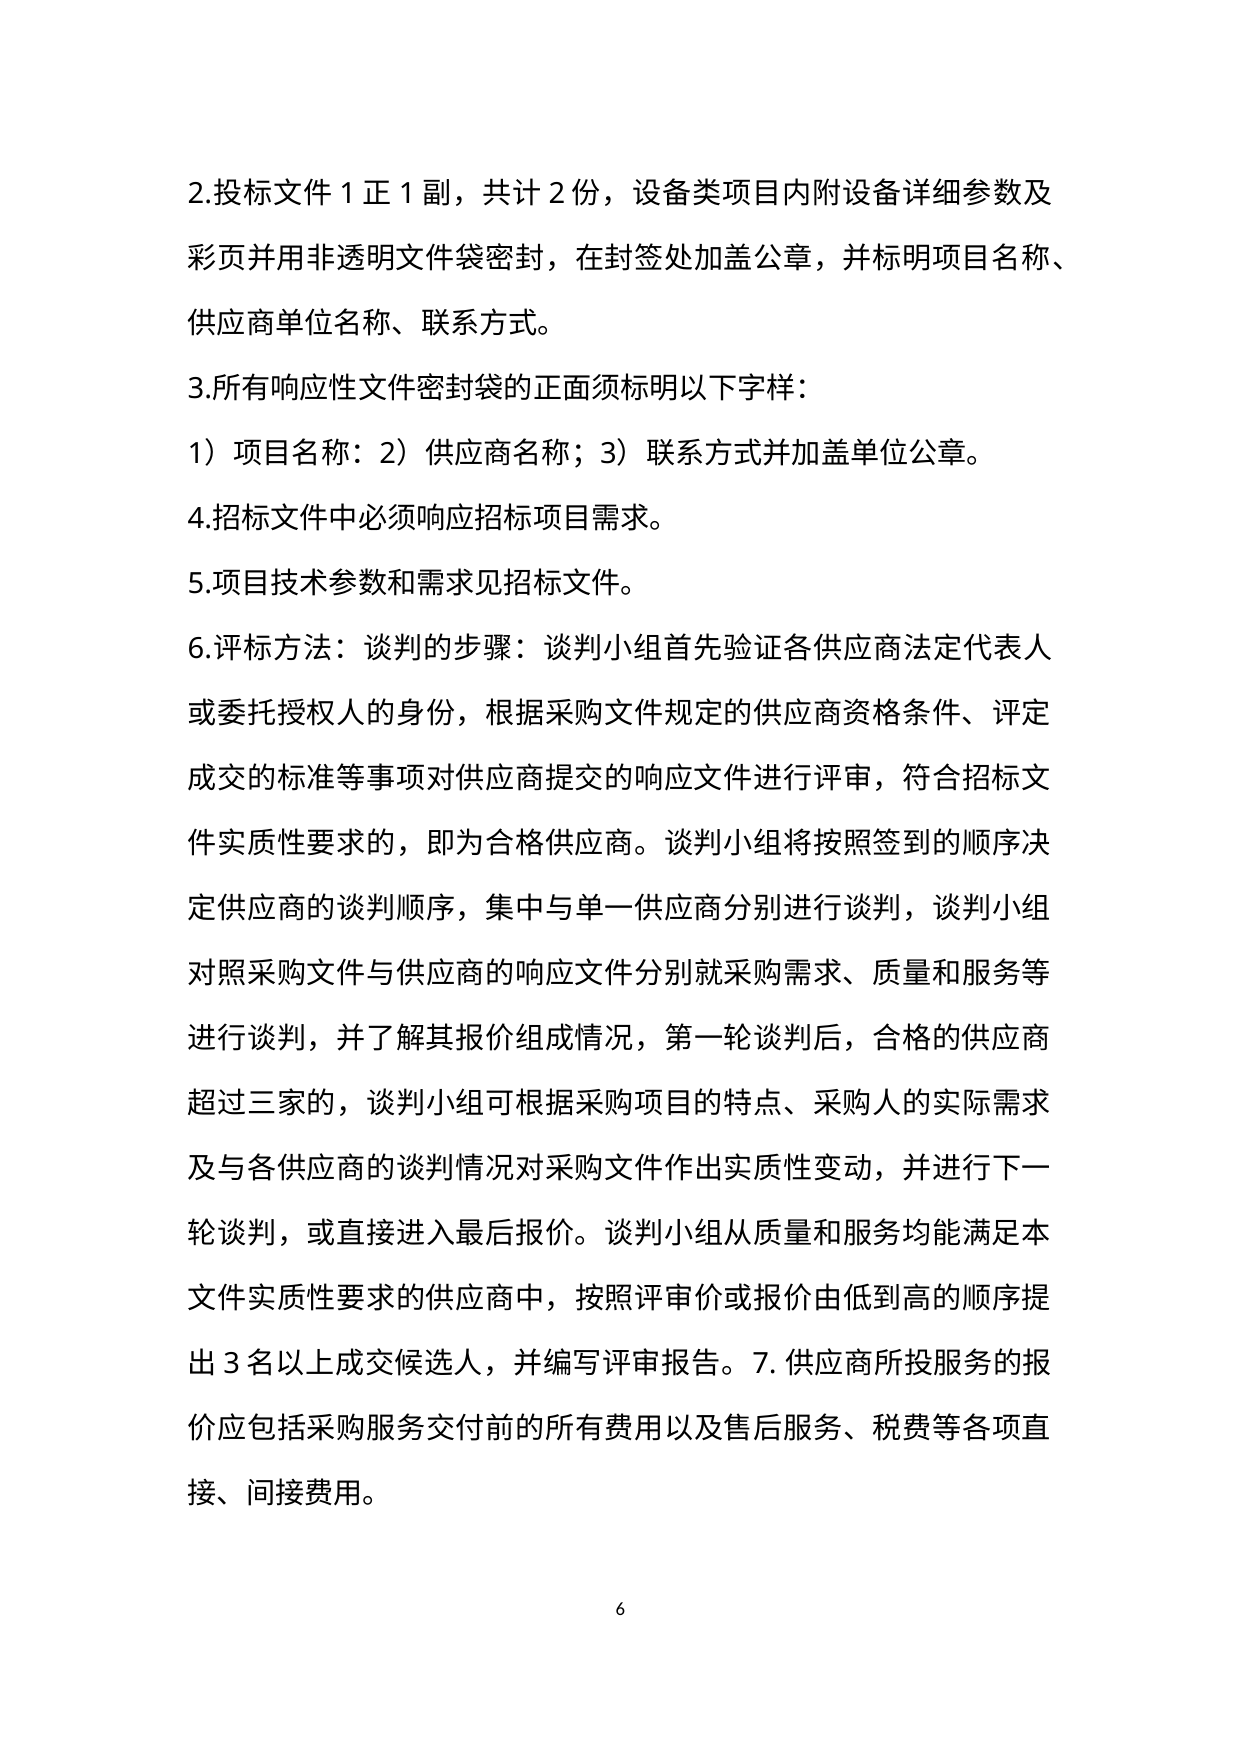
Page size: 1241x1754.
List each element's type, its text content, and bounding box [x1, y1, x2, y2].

list 3.所有响应性文件密封袋的正面须标明以下字样： [187, 353, 1053, 418]
list 4.招标文件中必须响应招标项目需求。 [187, 483, 1053, 548]
list 2.投标文件1正1副，共计2份，设备类项目内附设备详细参数及彩页并用非透明文件袋密封，在封签处加盖公章，并标明项目名称、供应商单位名称、联系方式。 [187, 158, 1053, 353]
list 1）项目名称：2）供应商名称；3）联系方式并加盖单位公章。 [187, 418, 1053, 483]
list 6.评标方法：谈判的步骤：谈判小组首先验证各供应商法定代表人或委托授权人的身份，根据采购文件规定的供应商资格条件、评定成交的标准等事项对供应商提交的响应文件进行评审，符合招标文件实质性要求的，即为合格供应商。谈判小组将按照签到的顺序决定供应商的谈判顺序，集中与单一供应商分别进行谈判，谈判小组对照采购文件与供应商的响应文件分别就采购需求、质量和服务等进行谈判，并了解其报价组成情况，第一轮谈判后，合格的供应商超过三家的，谈判小组可根据采购项目的特点、采购人的实际需求及与各供应商的谈判情况对采购文件作出实质性变动，并进行下一轮谈判，或直接进入最后报价。谈判小组从质量和服务均能满足本文件实质性要求的供应商中，按照评审价或报价由低到高的顺序提出3名以上成交候选人，并编写评审报告。7. 供应商所投服务的报价应包括采购服务交付前的所有费用以及售后服务、税费等各项直接、间接费用。 [187, 613, 1053, 1523]
list 5.项目技术参数和需求见招标文件。 [187, 548, 1053, 613]
